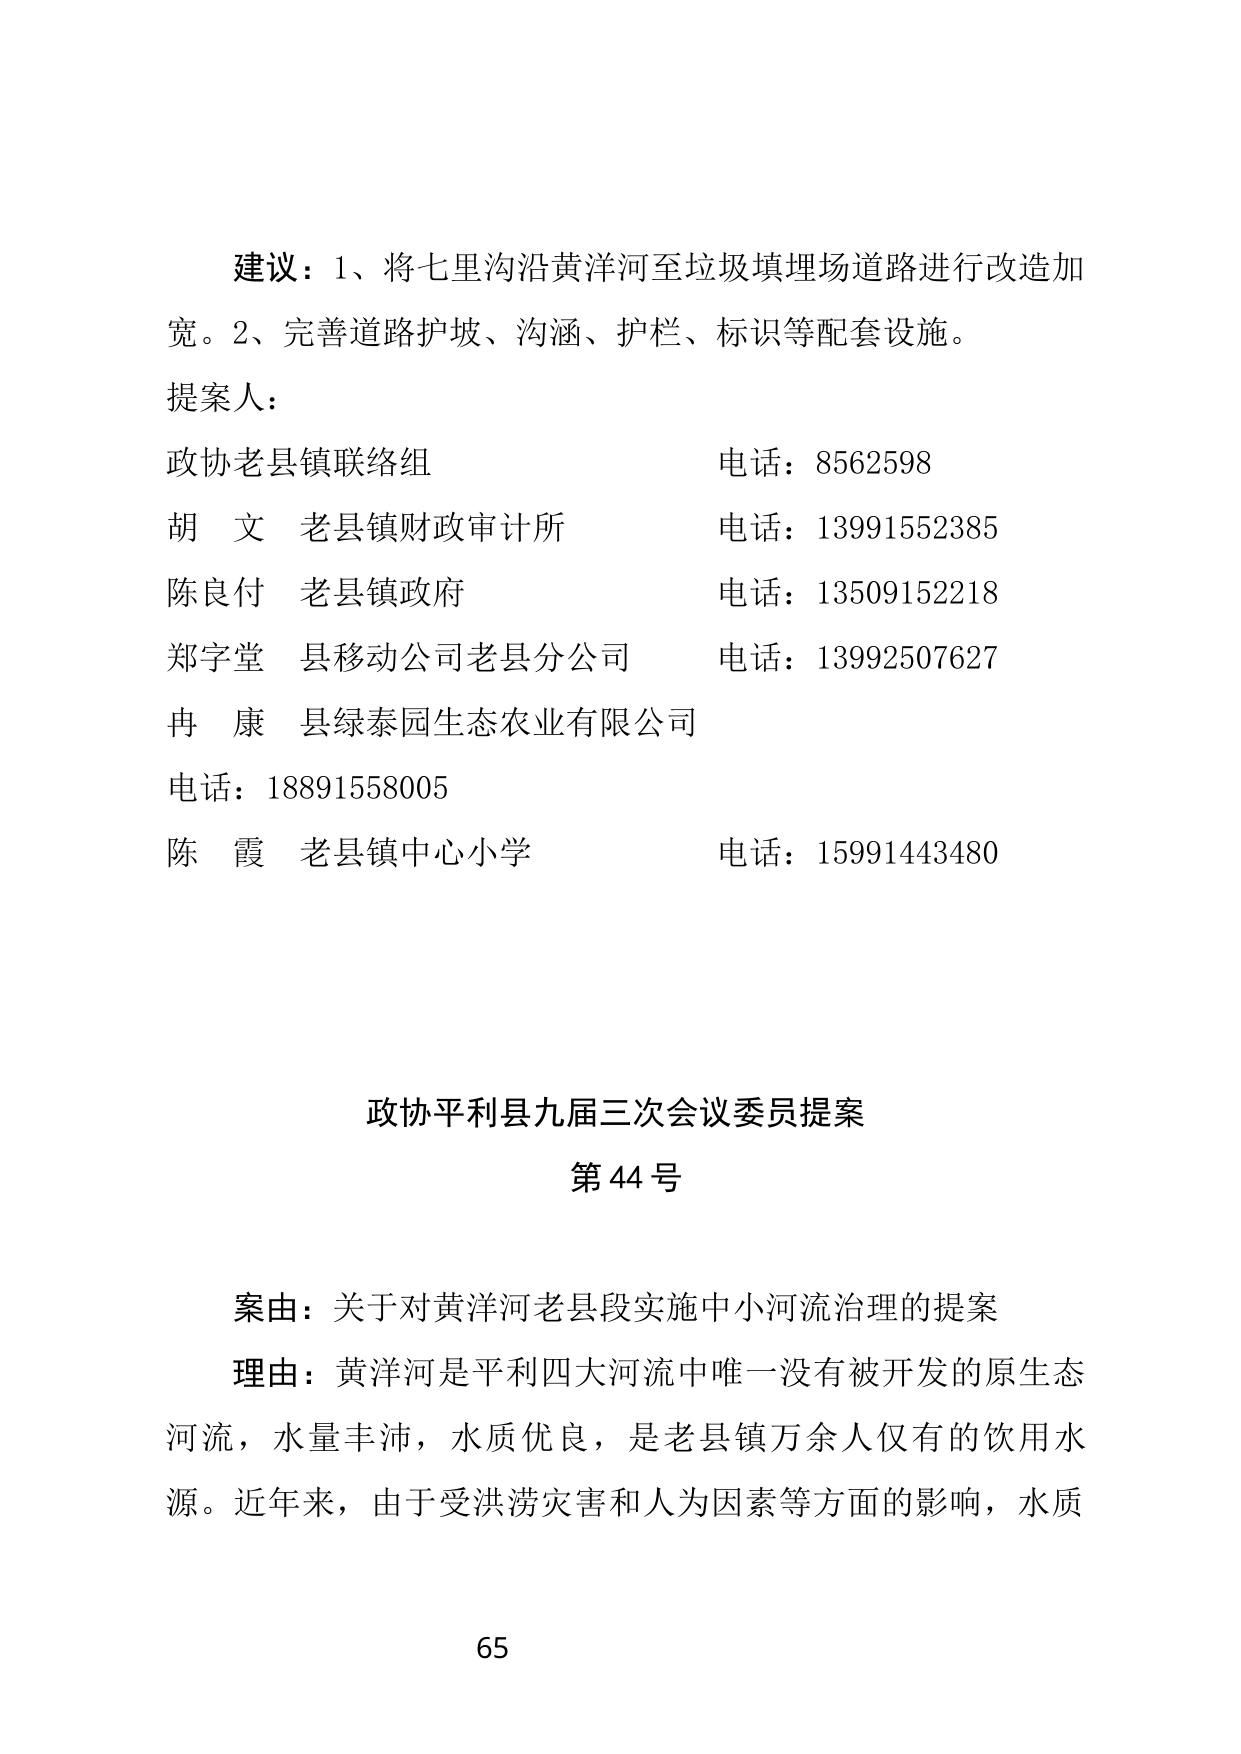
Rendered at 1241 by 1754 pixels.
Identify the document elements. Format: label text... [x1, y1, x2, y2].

text 第44号 [165, 1143, 1087, 1208]
text 政协老县镇联络组 电话：8562598 [165, 428, 1087, 493]
text 政协平利县九届三次会议委员提案 [165, 1078, 1087, 1143]
text 冉 康 县绿泰园生态农业有限公司 [165, 688, 1087, 753]
text 电话：18891558005 [165, 753, 1087, 818]
text 陈 霞 老县镇中心小学 电话：15991443480 [165, 818, 1087, 883]
text 陈良付 老县镇政府 电话：13509152218 [165, 558, 1087, 623]
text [165, 1338, 1087, 1533]
text 建议：1、将七里沟沿黄洋河至垃圾填埋场道路进行改造加宽。2、完善道路护坡、沟涵、护栏、标识等配套设施。 [165, 233, 1087, 363]
text 案由：关于对黄洋河老县段实施中小河流治理的提案 [165, 1273, 1087, 1338]
text 胡 文 老县镇财政审计所 电话：13991552385 [165, 493, 1087, 558]
text 提案人： [165, 363, 1087, 428]
text 郑字堂 县移动公司老县分公司 电话：13992507627 [165, 623, 1087, 688]
